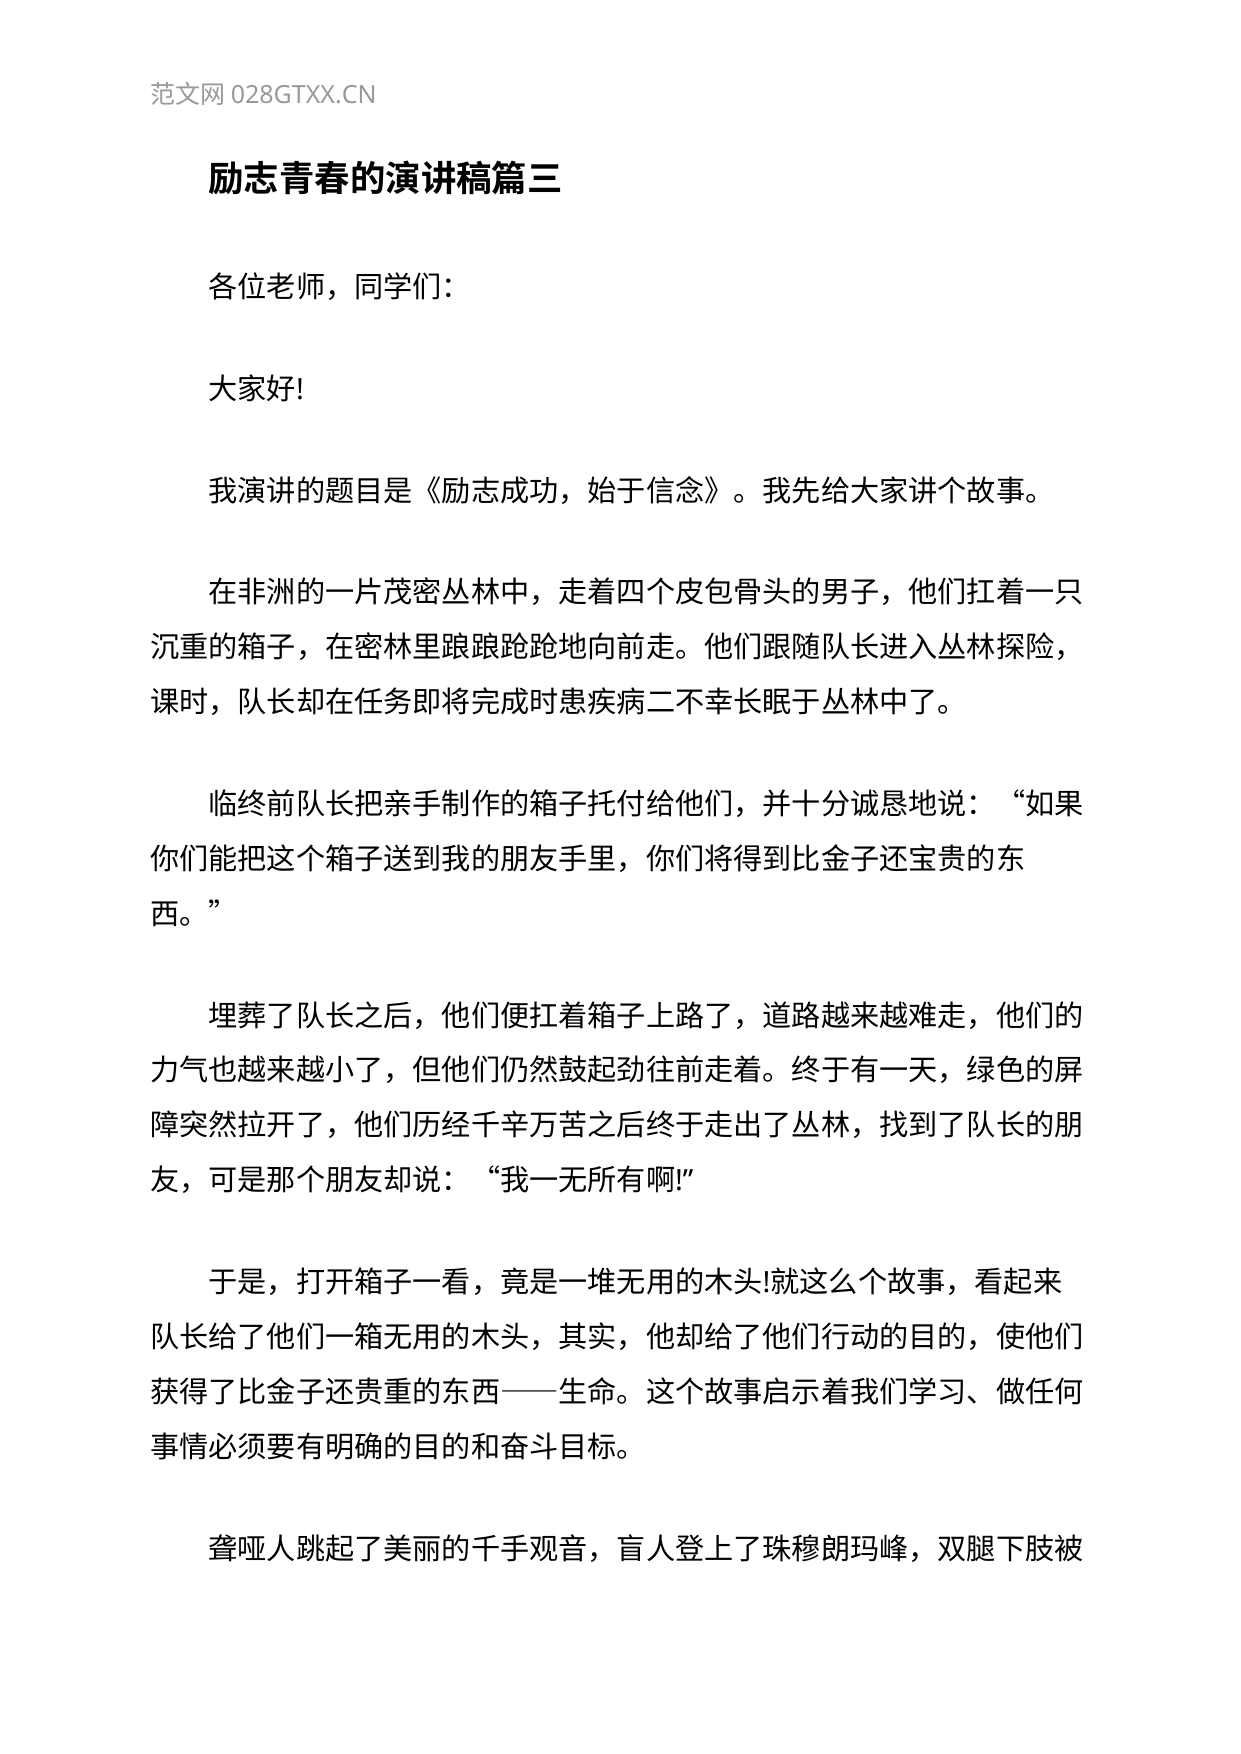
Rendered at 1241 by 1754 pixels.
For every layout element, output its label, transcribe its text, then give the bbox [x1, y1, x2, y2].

text 埋葬了队长之后，他们便扛着箱子上路了，道路越来越难走，他们的力气也越来越小了，但他们仍然鼓起劲往前走着。终于有一天，绿色的屏障突然拉开了，他们历经千辛万苦之后终于走出了丛林，找到了队长的朋友，可是那个朋友却说：“我一无所有啊!” [150, 992, 1090, 1199]
text 各位老师，同学们： [150, 263, 1090, 306]
text 励志青春的演讲稿篇三 [150, 150, 1090, 201]
text 临终前队长把亲手制作的箱子托付给他们，并十分诚恳地说：“如果你们能把这个箱子送到我的朋友手里，你们将得到比金子还宝贵的东西。” [150, 781, 1090, 933]
text 于是，打开箱子一看，竟是一堆无用的木头!就这么个故事，看起来队长给了他们一箱无用的木头，其实，他却给了他们行动的目的，使他们获得了比金子还贵重的东西——生命。这个故事启示着我们学习、做任何事情必须要有明确的目的和奋斗目标。 [150, 1259, 1090, 1466]
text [150, 1525, 1090, 1568]
text 在非洲的一片茂密丛林中，走着四个皮包骨头的男子，他们扛着一只沉重的箱子，在密林里踉踉跄跄地向前走。他们跟随队长进入丛林探险，课时，队长却在任务即将完成时患疾病二不幸长眠于丛林中了。 [150, 569, 1090, 721]
text 我演讲的题目是《励志成功，始于信念》。我先给大家讲个故事。 [150, 467, 1090, 509]
text 大家好! [150, 365, 1090, 408]
